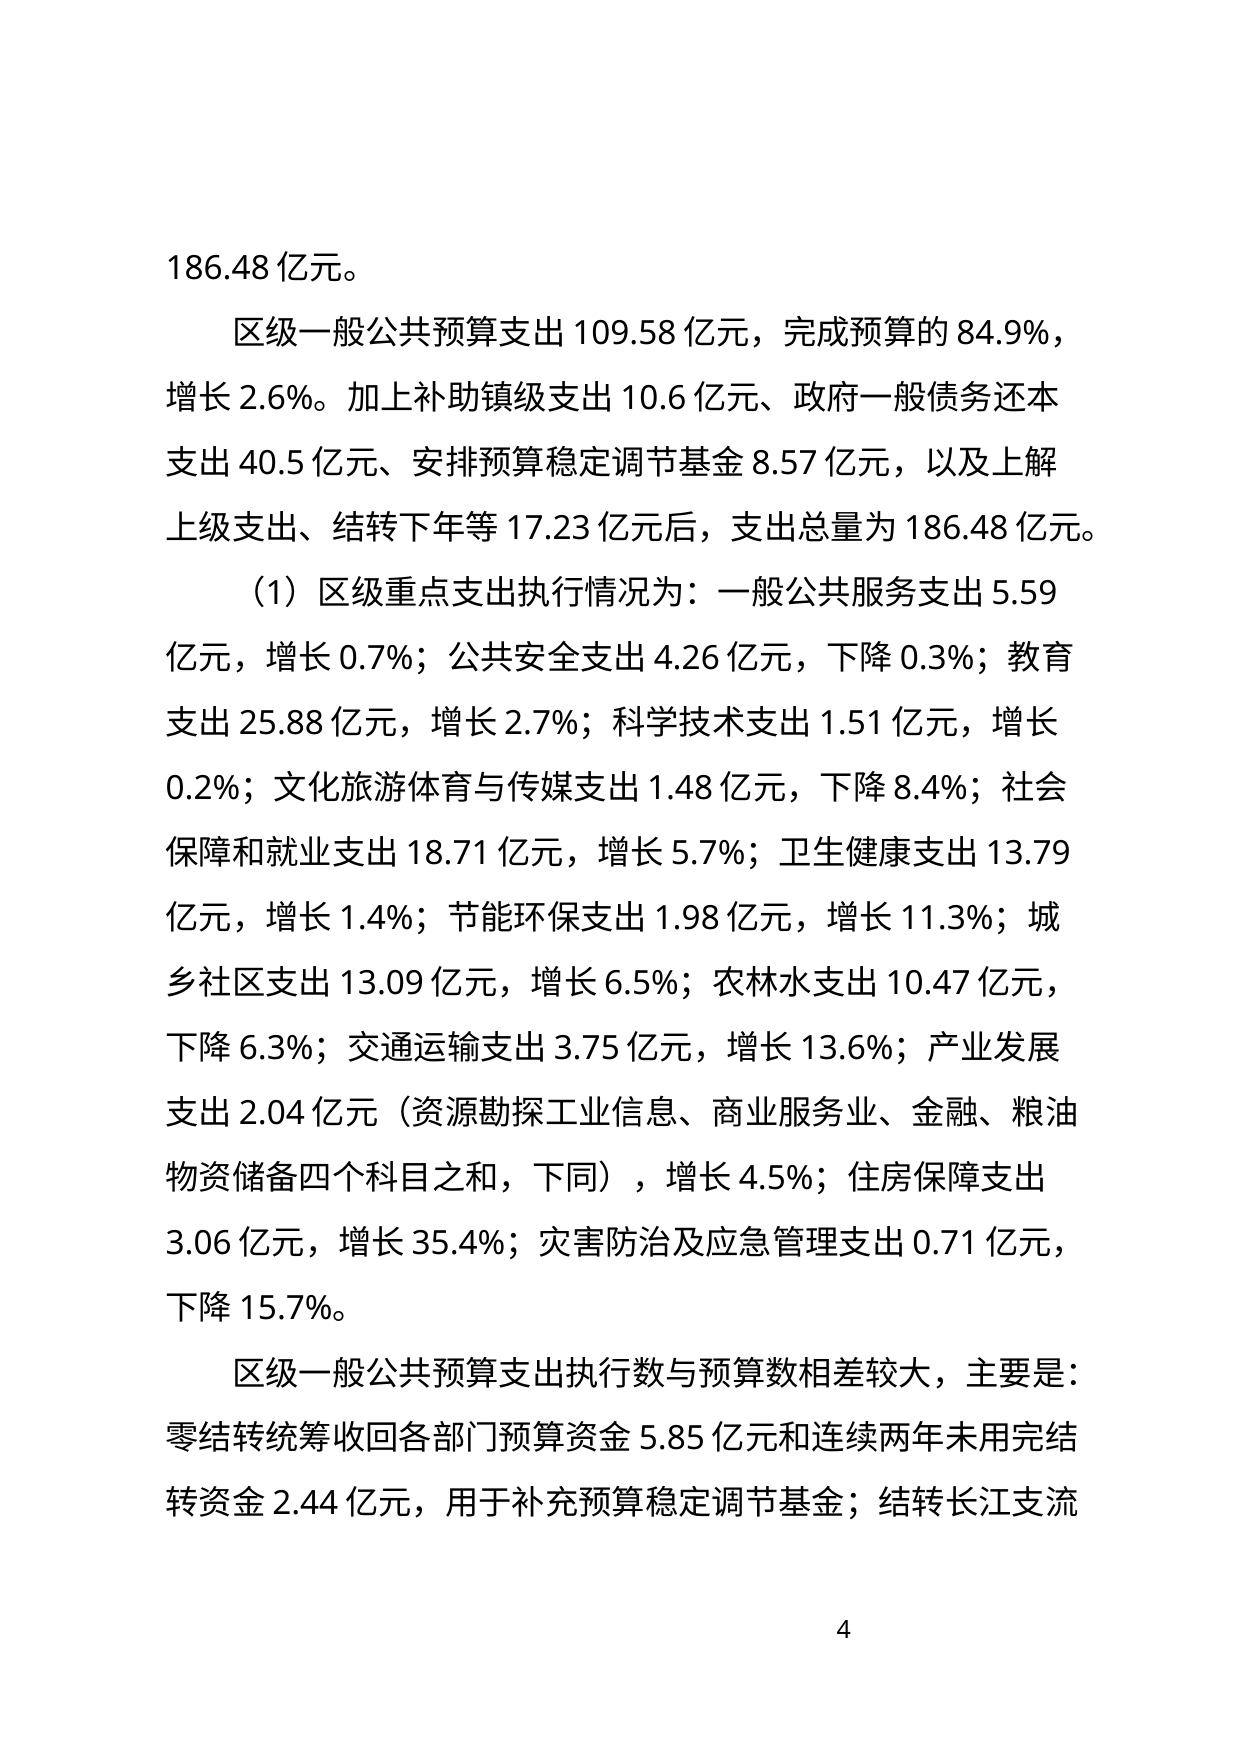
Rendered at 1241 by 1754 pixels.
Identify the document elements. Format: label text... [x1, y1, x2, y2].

text 区级一般公共预算支出109.58亿元，完成预算的84.9%，增长2.6%。加上补助镇级支出10.6亿元、政府一般债务还本支出40.5亿元、安排预算稳定调节基金8.57亿元，以及上解上级支出、结转下年等17.23亿元后，支出总量为186.48亿元。 [165, 298, 1087, 558]
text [165, 233, 1087, 298]
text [165, 1338, 1087, 1533]
text （1）区级重点支出执行情况为：一般公共服务支出5.59亿元，增长0.7%；公共安全支出4.26亿元，下降0.3%；教育支出25.88亿元，增长2.7%；科学技术支出1.51亿元，增长0.2%；文化旅游体育与传媒支出1.48亿元，下降8.4%；社会保障和就业支出18.71亿元，增长5.7%；卫生健康支出13.79亿元，增长1.4%；节能环保支出1.98亿元，增长11.3%；城乡社区支出13.09亿元，增长6.5%；农林水支出10.47亿元，下降6.3%；交通运输支出3.75亿元，增长13.6%；产业发展支出2.04亿元（资源勘探工业信息、商业服务业、金融、粮油物资储备四个科目之和，下同），增长4.5%；住房保障支出3.06亿元，增长35.4%；灾害防治及应急管理支出0.71亿元，下降15.7%。 [165, 558, 1087, 1338]
